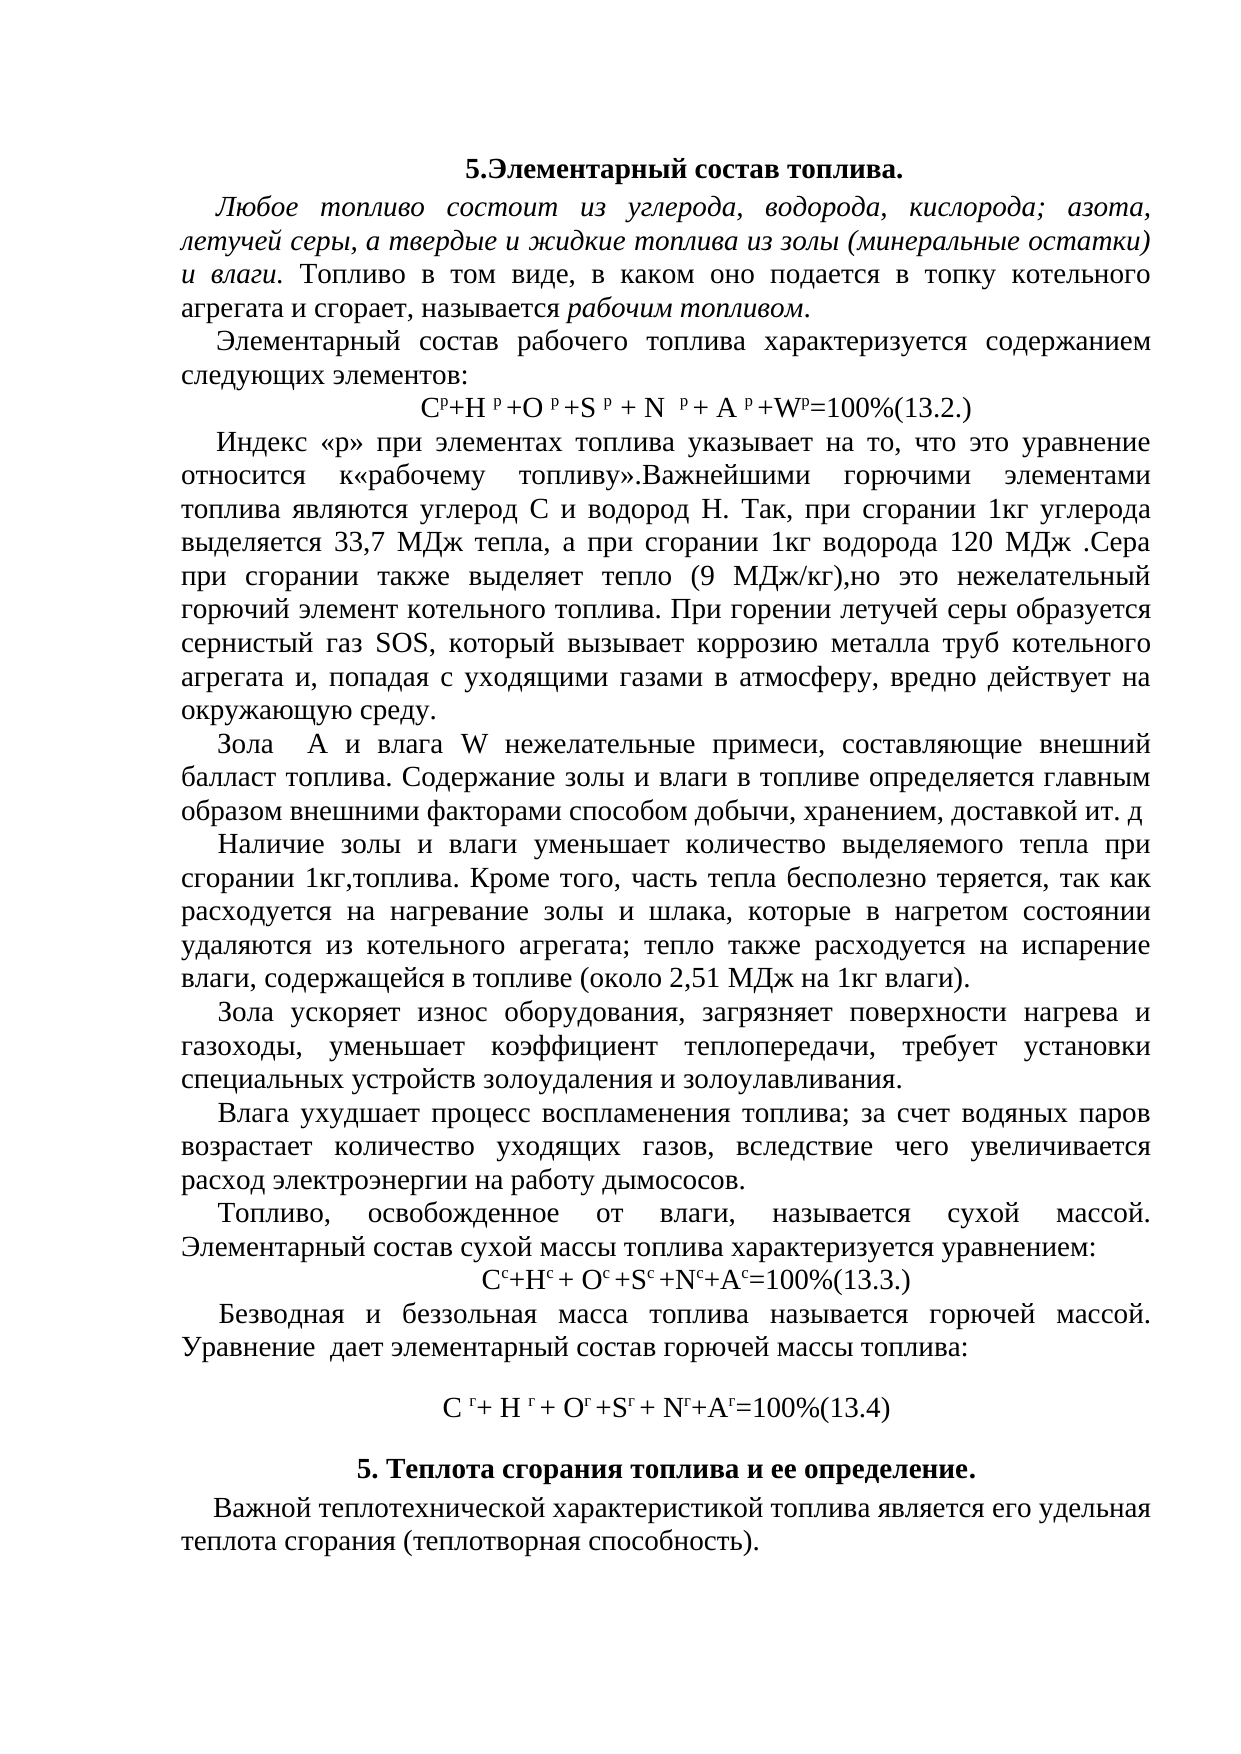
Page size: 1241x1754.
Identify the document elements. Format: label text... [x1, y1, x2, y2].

text Безводная и беззольная масса топлива называется горючей массой. Уравнение дает элементарный состав горючей массы топлива: [181, 1296, 1152, 1363]
text Влага ухудшает процесс воспламенения топлива; за счет водяных паров возрастает количество уходящих газов, вследствие чего увеличивается расход электроэнергии на работу дымососов. [181, 1095, 1152, 1195]
text Элементарный состав рабочего топлива характеризуется содержанием следующих элементов: [181, 323, 1152, 390]
text 5. Теплота сгорания топлива и ее определение. [181, 1452, 1152, 1485]
text Любое топливо состоит из углерода, водорода, кислорода; азота, летучей серы, а твердые и жидкие топлива из золы (минеральные остатки) и влаги. Топливо в том виде, в каком оно подается в топку котельного агрегата и сгорает, называется рабочим топливом. [181, 189, 1152, 323]
text Важной теплотехнической характеристикой топлива является его удельная теплота сгорания (теплотворная способность). [181, 1490, 1152, 1557]
text С г+ Н г + Ог +Sг + Nг+Аг=100%(13.4) [181, 1391, 1152, 1424]
text Ср+Н р +О р +S р + N р + А р +Wр=100%(13.2.) [181, 390, 1152, 424]
text Топливо, освобожденное от влаги, называется сухой массой. Элементарный состав сухой массы топлива характеризуется уравнением: [181, 1195, 1152, 1262]
text Зола А и влага W нежелательные примеси, составляющие внешний балласт топлива. Содержание золы и влаги в топливе определяется главным образом внешними факторами способом добычи, хранением, доставкой ит. д [181, 726, 1152, 826]
text Наличие золы и влаги уменьшает количество выделяемого тепла при сгорании ,топлива. Кроме того, часть тепла бесполезно теряется, так как расходуется на нагревание золы и шлака, которые в нагретом состоянии удаляются из котельного агрегата; тепло также расходуется на испарение влаги, содержащейся в топливе (около 2,51 МДж на 1кг влаги). [181, 826, 1152, 994]
text Сс+Нс + Ос +Sс +Nс+Ас=100%(13.3.) [181, 1262, 1152, 1296]
text Индекс «р» при элементах топлива указывает на то, что это уравнение относится к«рабочему топливу».Важнейшими горючими элементами топлива являются углерод С и водород Н. Так, при сгорании 1кг углерода выделяется 33,7 МДж тепла, а при сгорании 1кг водорода 120 МДж .Сера при сгорании также выделяет тепло (9 МДж/кг),но это нежелательный горючий элемент котельного топлива. При горении летучей серы образуется сернистый газ SOS, который вызывает коррозию металла труб котельного агрегата и, попадая с уходящими газами в атмосферу, вредно действует на окружающую среду. [181, 424, 1152, 726]
text Зола ускоряет износ оборудования, загрязняет поверхности нагрева и газоходы, уменьшает коэффициент теплопередачи, требует установки специальных устройств золоудаления и золоулавливания. [181, 994, 1152, 1095]
text 5.Элементарный состав топлива. [181, 152, 1152, 185]
